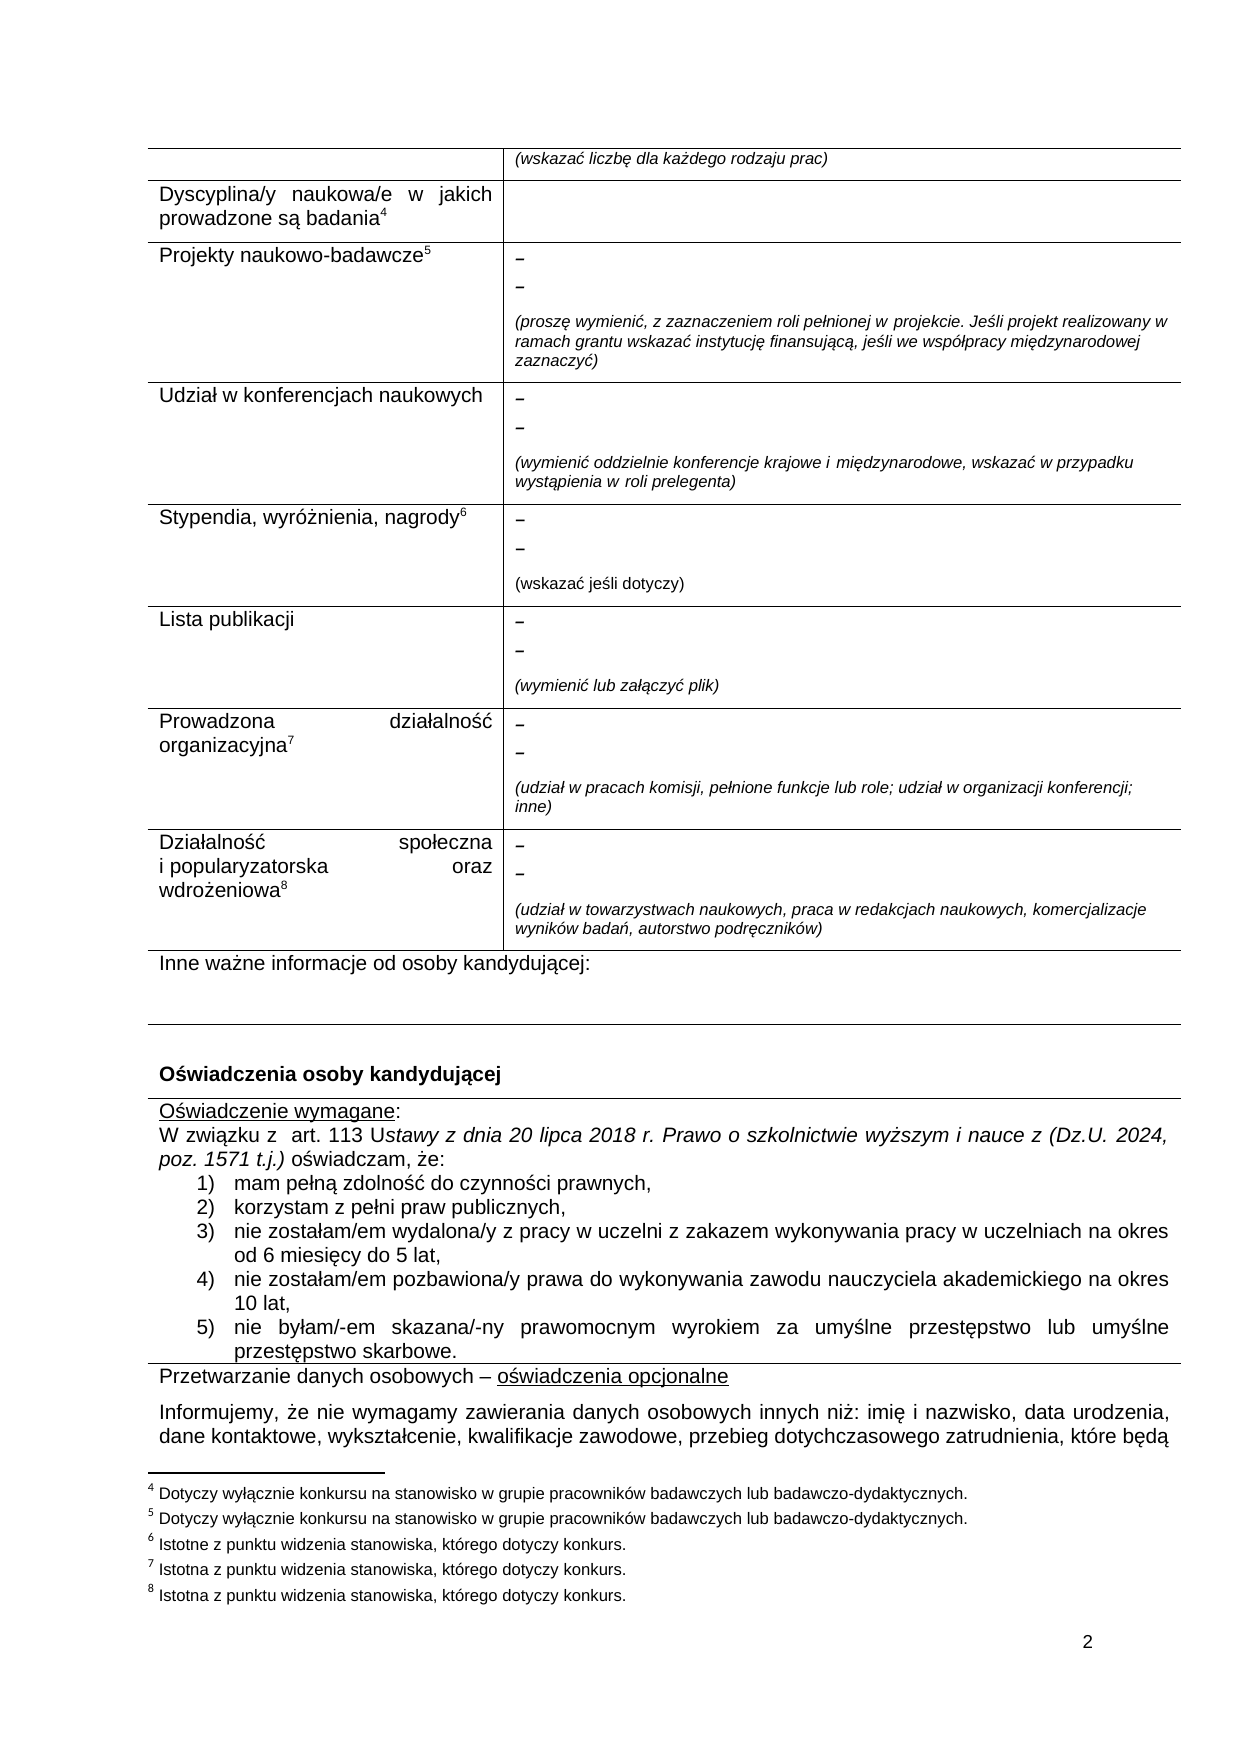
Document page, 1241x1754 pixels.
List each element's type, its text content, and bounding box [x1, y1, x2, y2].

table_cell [148, 149, 503, 180]
table_cell (wskazać jeśli dotyczy) [504, 505, 1181, 606]
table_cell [504, 149, 1181, 180]
table_cell (udział w towarzystwach naukowych, praca w redakcjach naukowych, komercjalizacje wyników badań, autorstwo podręczników) [504, 830, 1181, 950]
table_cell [148, 1364, 1181, 1448]
table_cell Lista publikacji [148, 607, 503, 708]
table_cell Stypendia, wyróżnienia, nagrody [148, 505, 503, 606]
table_cell (udział w pracach komisji, pełnione funkcje lub role; udział w organizacji konferencji; inne) [504, 709, 1181, 829]
table_cell Działalność społeczna i popularyzatorska oraz wdrożeniowa [148, 830, 503, 950]
table_cell Oświadczenie wymagane: W związku z art. 113 Ustawy z dnia 20 lipca 2018 r. Prawo o szkolnictwie wyższym i nauce z (Dz.U. 2024, poz. 1571 t.j.) oświadczam, że: mam pełną zdolność do czynności prawnych, korzystam z pełni praw publicznych, nie zostałam/em wydalona/y z pracy w uczelni z zakazem wykonywania pracy w uczelniach na okres od 6 miesięcy do 5 lat, nie zostałam/em pozbawiona/y prawa do wykonywania zawodu nauczyciela akademickiego na okres 10 lat, nie byłam/-em skazana/-ny prawomocnym wyrokiem za umyślne przestępstwo lub umyślne przestępstwo skarbowe. [148, 1099, 1181, 1363]
table_cell Oświadczenia osoby kandydującej [148, 1025, 1181, 1098]
table_cell Prowadzona działalność organizacyjna [148, 709, 503, 829]
table_cell (proszę wymienić, z zaznaczeniem roli pełnionej w projekcie. Jeśli projekt realizowany w ramach grantu wskazać instytucję finansującą, jeśli we współpracy międzynarodowej zaznaczyć) [504, 243, 1181, 382]
table_cell [504, 181, 1181, 242]
table_cell Projekty naukowo-badawcze [148, 243, 503, 382]
table_cell Udział w konferencjach naukowych [148, 383, 503, 503]
table_cell Dyscyplina/y naukowa/e w jakich prowadzone są badania [148, 181, 503, 242]
table_cell (wymienić lub załączyć plik) [504, 607, 1181, 708]
table_cell Inne ważne informacje od osoby kandydującej: [148, 951, 1181, 1024]
table_cell (wymienić oddzielnie konferencje krajowe i międzynarodowe, wskazać w przypadku wystąpienia w roli prelegenta) [504, 383, 1181, 503]
